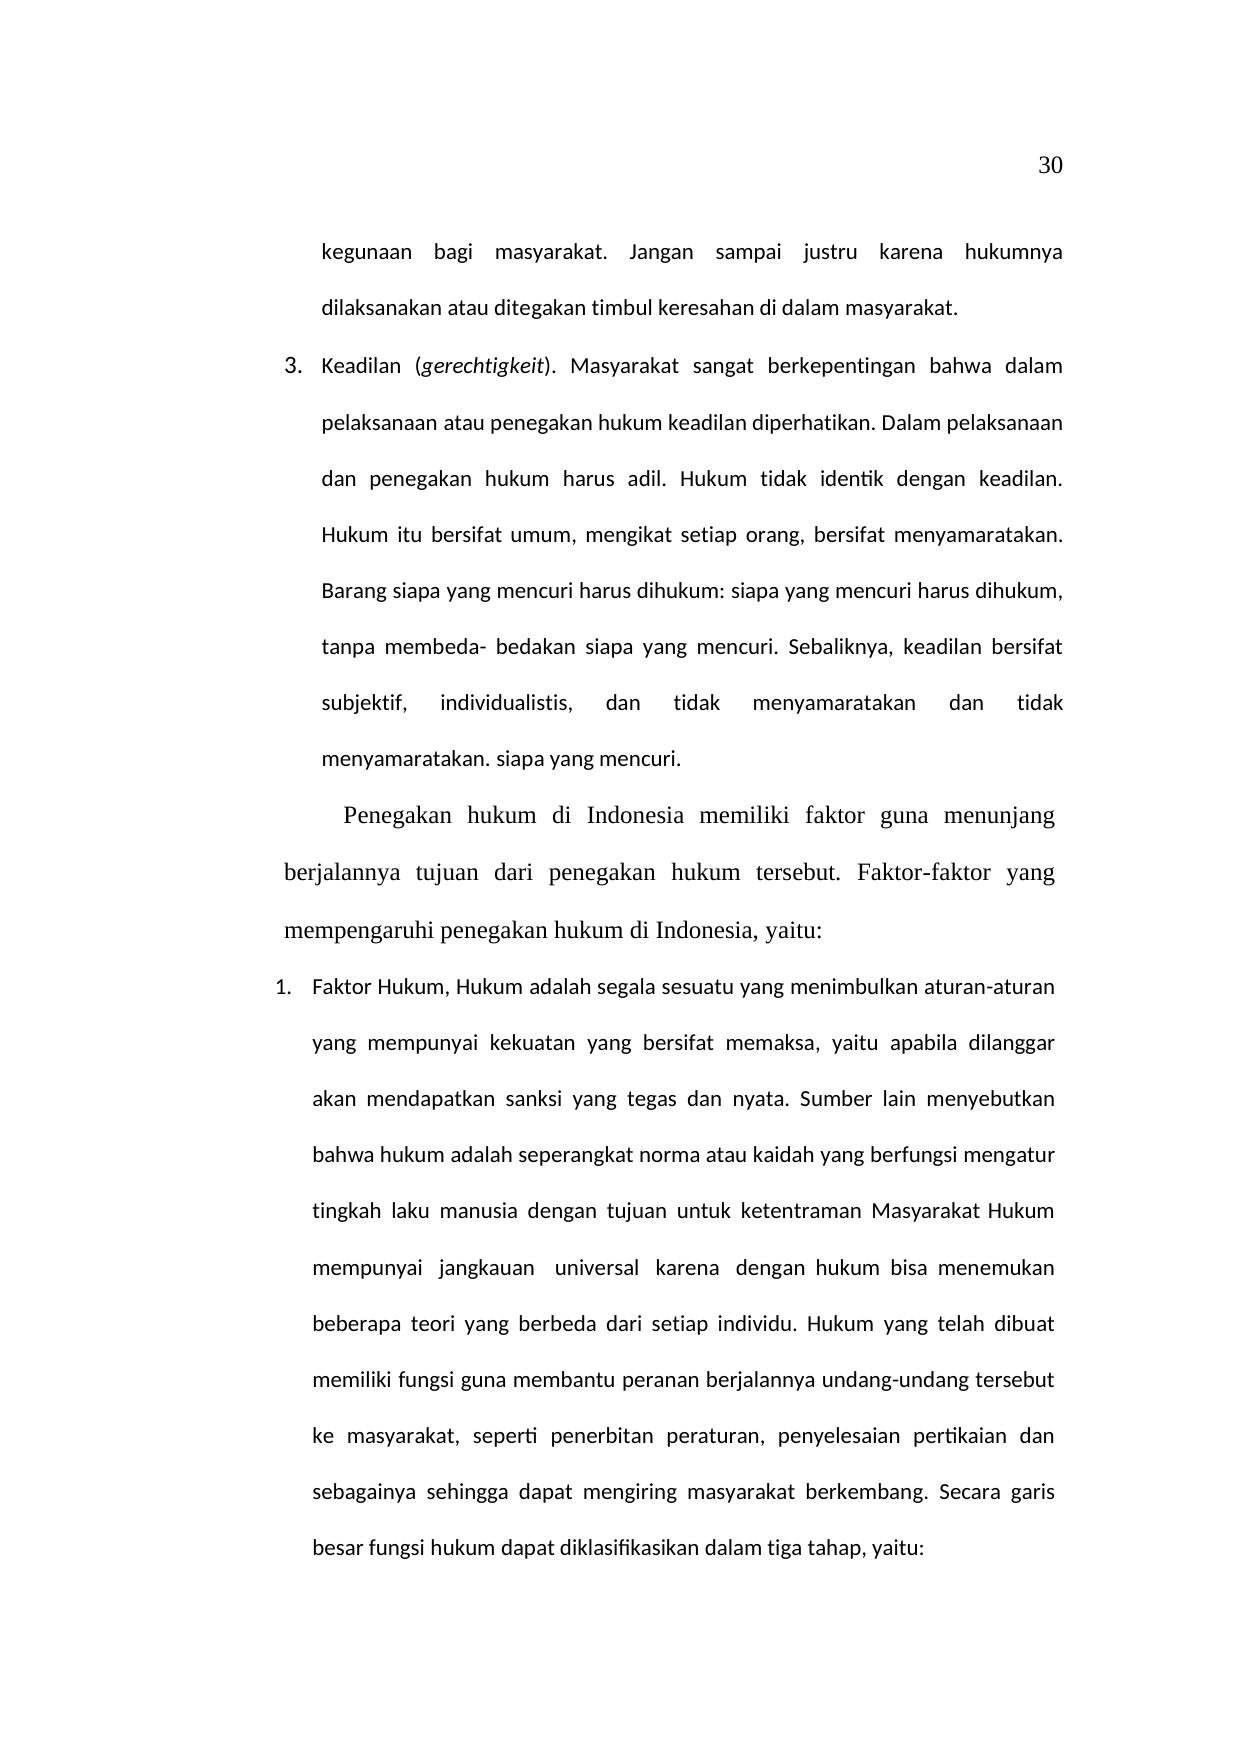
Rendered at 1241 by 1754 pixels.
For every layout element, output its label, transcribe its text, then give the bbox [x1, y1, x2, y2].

list Faktor Hukum, Hukum adalah segala sesuatu yang menimbulkan aturan-aturan yang mempunyai kekuatan yang bersifat memaksa, yaitu apabila dilanggar akan mendapatkan sanksi yang tegas dan nyata. Sumber lain menyebutkan bahwa hukum adalah seperangkat norma atau kaidah yang berfungsi mengatur tingkah laku manusia dengan tujuan untuk ketentraman Masyarakat Hukum mempunyai jangkauan universal karena dengan hukum bisa menemukan beberapa teori yang berbeda dari setiap individu. Hukum yang telah dibuat memiliki fungsi guna membantu peranan berjalannya undang-undang tersebut ke masyarakat, seperti penerbitan peraturan, penyelesaian pertikaian dan sebagainya sehingga dapat mengiring masyarakat berkembang. Secara garis besar fungsi hukum dapat diklasifikasikan dalam tiga tahap, yaitu: [274, 972, 1055, 1561]
text Penegakan hukum di Indonesia memiliki faktor guna menunjang berjalannya tujuan dari penegakan hukum tersebut. Faktor-faktor yang mempengaruhi penegakan hukum di Indonesia, yaitu: [284, 800, 1055, 944]
list Keadilan (gerechtigkeit). Masyarakat sangat berkepentingan bahwa dalam pelaksanaan atau penegakan hukum keadilan diperhatikan. Dalam pelaksanaan dan penegakan hukum harus adil. Hukum tidak identik dengan keadilan. Hukum itu bersifat umum, mengikat setiap orang, bersifat menyamaratakan. Barang siapa yang mencuri harus dihukum: siapa yang mencuri harus dihukum, tanpa membeda- bedakan siapa yang mencuri. Sebaliknya, keadilan bersifat subjektif, individualistis, dan tidak menyamaratakan dan tidak menyamaratakan. siapa yang mencuri. [284, 349, 1063, 772]
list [284, 237, 1063, 321]
